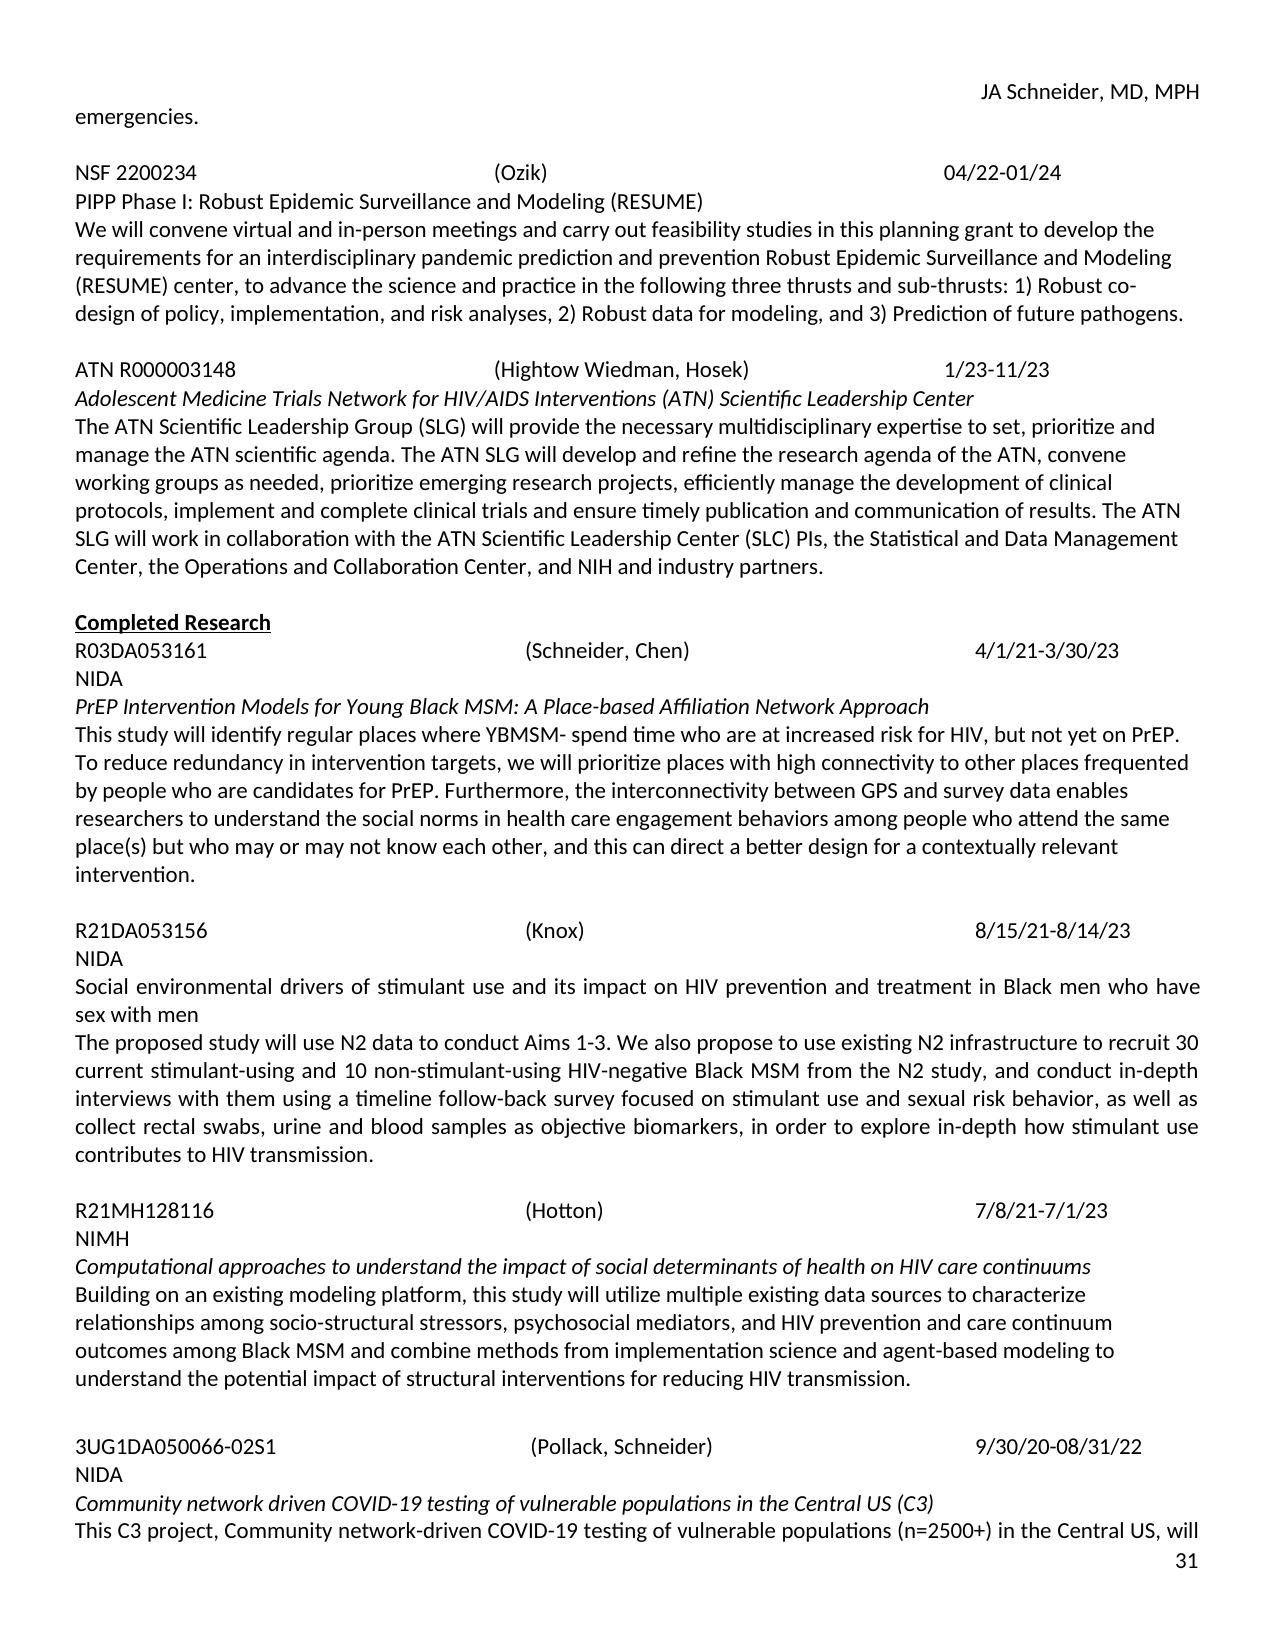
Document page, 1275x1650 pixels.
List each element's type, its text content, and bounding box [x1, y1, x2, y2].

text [75, 102, 1194, 130]
text 3UG1DA050066-02S1 (Pollack, Schneider) 9/30/20-08/31/22 NIDA [75, 1432, 1144, 1488]
text ATN R000003148 (Hightow Wiedman, Hosek) 1/23-11/23 [75, 356, 1194, 383]
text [74, 1516, 1201, 1544]
text The ATN Scientific Leadership Group (SLG) will provide the necessary multidisciplinary expertise to set, prioritize and manage the ATN scientific agenda. The ATN SLG will develop and refine the research agenda of the ATN, convene working groups as needed, prioritize emerging research projects, efficiently manage the development of clinical protocols, implement and complete clinical trials and ensure timely publication and communication of results. The ATN SLG will work in collaboration with the ATN Scientific Leadership Center (SLC) PIs, the Statistical and Data Management Center, the Operations and Collaboration Center, and NIH and industry partners. [75, 412, 1194, 580]
text Adolescent Medicine Trials Network for HIV/AIDS Interventions (ATN) Scientific Leadership Center [75, 384, 1194, 412]
text The proposed study will use N2 data to conduct Aims 1-3. We also propose to use existing N2 infrastructure to recruit 30 current stimulant-using and 10 non-stimulant-using HIV-negative Black MSM from the N2 study, and conduct in-depth interviews with them using a timeline follow-back survey focused on stimulant use and sexual risk behavior, as well as collect rectal swabs, urine and blood samples as objective biomarkers, in order to explore in-depth how stimulant use contributes to HIV transmission. [75, 1028, 1201, 1168]
text Social environmental drivers of stimulant use and its impact on HIV prevention and treatment in Black men who have sex with men [75, 972, 1201, 1028]
text PIPP Phase I: Robust Epidemic Surveillance and Modeling (RESUME) [75, 187, 1194, 215]
text R21DA053156 (Knox) 8/15/21-8/14/23 NIDA [75, 916, 1132, 972]
text Community network driven COVID-19 testing of vulnerable populations in the Central US (C3) [75, 1489, 1233, 1516]
subtitle Completed Research [75, 608, 1233, 636]
text PrEP Intervention Models for Young Black MSM: A Place-based Affiliation Network Approach [75, 692, 1233, 720]
text We will convene virtual and in-person meetings and carry out feasibility studies in this planning grant to develop the requirements for an interdisciplinary pandemic prediction and prevention Robust Epidemic Surveillance and Modeling (RESUME) center, to advance the science and practice in the following three thrusts and sub-thrusts: 1) Robust co-design of policy, implementation, and risk analyses, 2) Robust data for modeling, and 3) Prediction of future pathogens. [75, 215, 1194, 327]
text R21MH128116 (Hotton) 7/8/21-7/1/23 NIMH [75, 1196, 1109, 1252]
text NSF 2200234 (Ozik) 04/22-01/24 [75, 158, 1194, 187]
text R03DA053161 (Schneider, Chen) 4/1/21-3/30/23 NIDA [74, 636, 1121, 692]
text Computational approaches to understand the impact of social determinants of health on HIV care continuums Building on an existing modeling platform, this study will utilize multiple existing data sources to characterize relationships among socio-structural stressors, psychosocial mediators, and HIV prevention and care continuum outcomes among Black MSM and combine methods from implementation science and agent-based modeling to understand the potential impact of structural interventions for reducing HIV transmission. [75, 1252, 1119, 1393]
text This study will identify regular places where YBMSM- spend time who are at increased risk for HIV, but not yet on PrEP. To reduce redundancy in intervention targets, we will prioritize places with high connectivity to other places frequented by people who are candidates for PrEP. Furthermore, the interconnectivity between GPS and survey data enables researchers to understand the social norms in health care engagement behaviors among people who attend the same place(s) but who may or may not know each other, and this can direct a better design for a contextually relevant intervention. [75, 720, 1193, 888]
